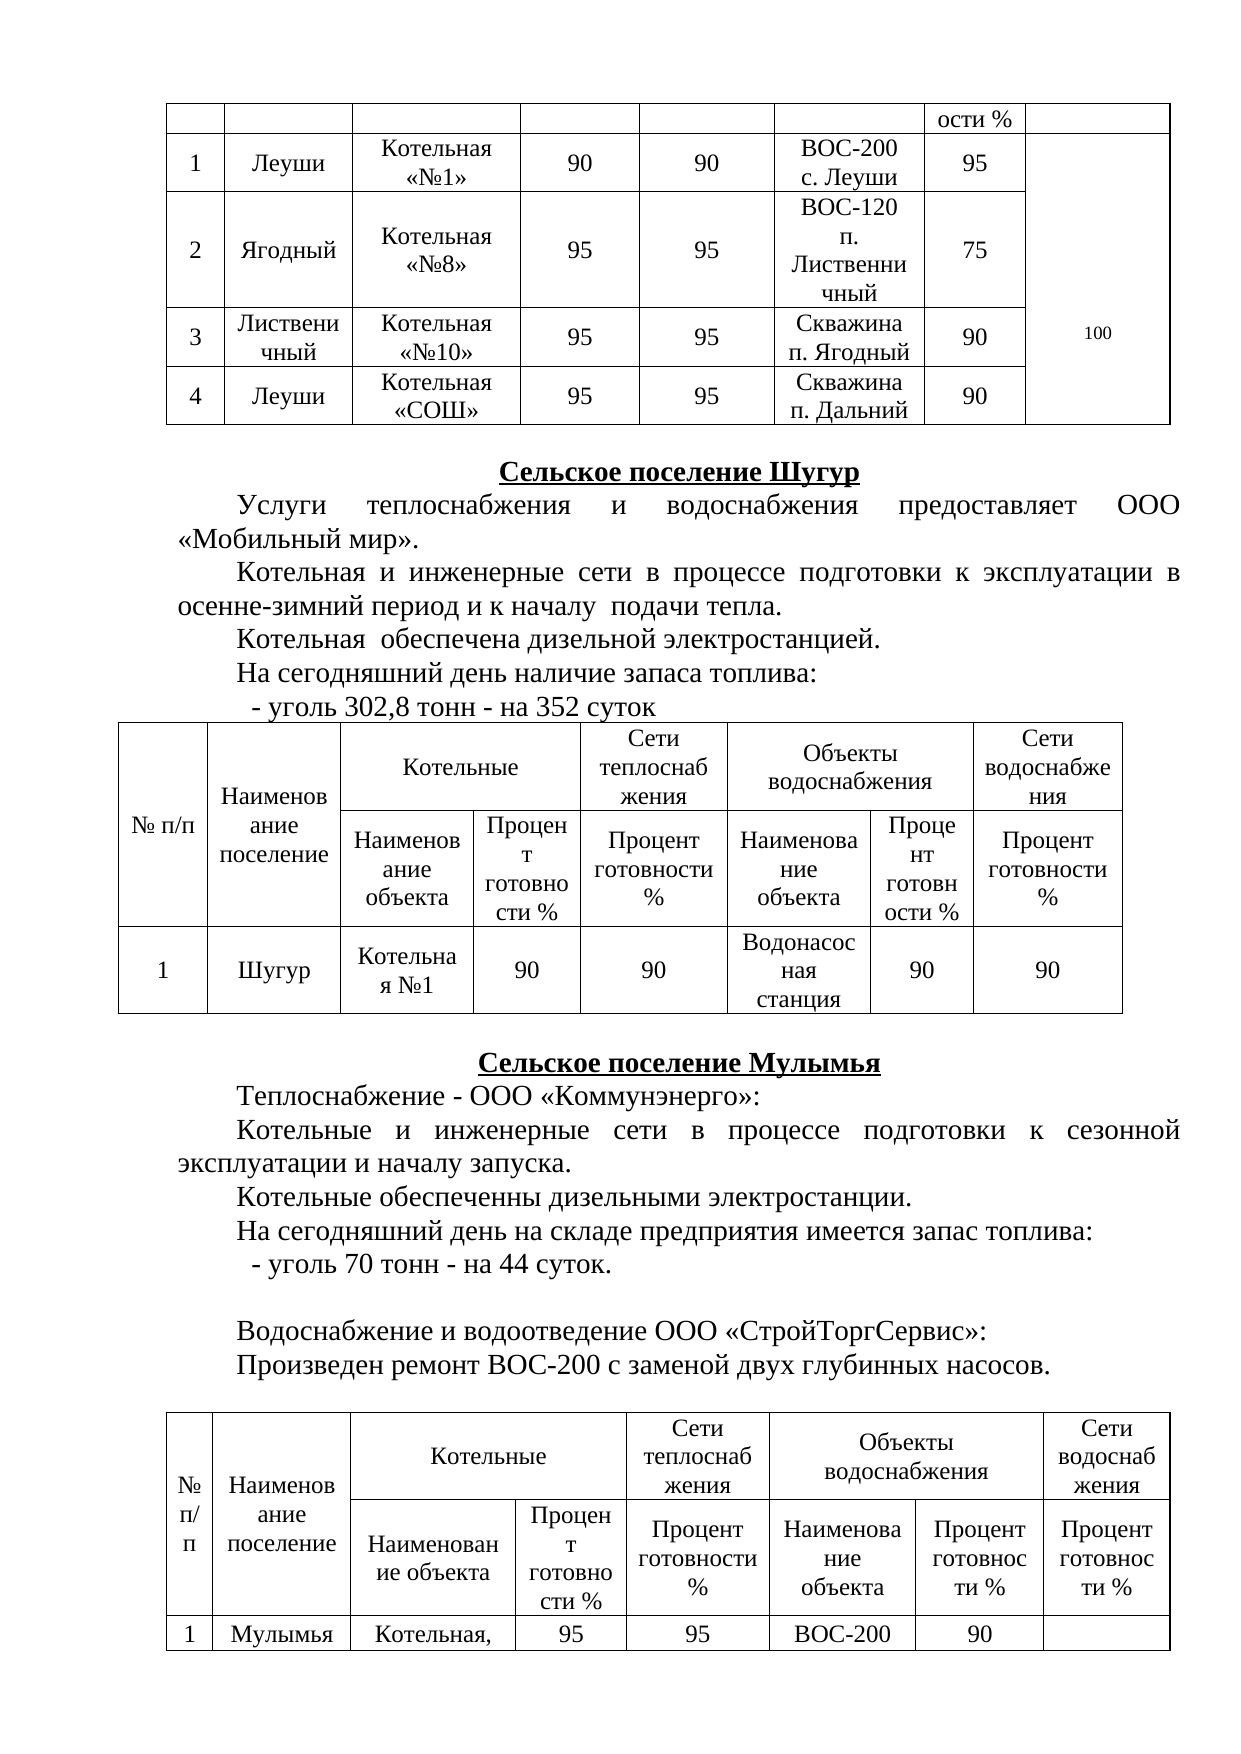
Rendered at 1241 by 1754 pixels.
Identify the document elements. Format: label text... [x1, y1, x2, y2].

table_cell 95 [521, 192, 639, 307]
table_cell Процент готовности % [916, 1500, 1043, 1615]
table_cell 90 [640, 134, 774, 191]
table_cell ВОС-120 п. Лиственничный [775, 192, 924, 307]
table_cell 95 [640, 192, 774, 307]
table_cell Процент готовности % [627, 1500, 769, 1615]
table_cell Котельная №1 [341, 927, 473, 1013]
table_cell 95 [521, 308, 639, 366]
table_header Наименование поселение [208, 723, 340, 926]
text Сельское поселение Шугур [177, 454, 1181, 487]
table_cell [521, 104, 639, 132]
table_cell 90 [974, 927, 1122, 1013]
table_cell Водонасосная станция [728, 927, 870, 1013]
table_cell 90 [581, 927, 727, 1013]
table_cell ВОС-200 [770, 1616, 915, 1650]
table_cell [925, 104, 1025, 132]
text Теплоснабжение - ООО «Коммунэнерго»: [177, 1078, 1181, 1112]
text Произведен ремонт ВОС-200 с заменой двух глубинных насосов. [177, 1347, 1181, 1380]
text На сегодняшний день наличие запаса топлива: [177, 655, 1181, 689]
table_cell 90 [925, 367, 1025, 424]
table_cell Ягодный [225, 192, 352, 307]
table_header Сети теплоснабжения [581, 723, 727, 809]
table_cell 75 [925, 192, 1025, 307]
text - уголь 302,8 тонн - на 352 суток [177, 689, 1181, 722]
text - уголь 70 тонн - на 44 суток. [177, 1246, 1181, 1280]
table_cell 1 [167, 134, 224, 191]
table_cell Наименование объекта [351, 1500, 515, 1615]
table_header Сети теплоснабжения [627, 1413, 769, 1499]
table_cell Мулымья [213, 1616, 350, 1650]
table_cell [640, 104, 774, 132]
table_cell Процент готовности % [474, 811, 580, 926]
table_cell 90 [925, 308, 1025, 366]
table_cell 90 [521, 134, 639, 191]
table_cell 95 [640, 367, 774, 424]
text Котельные обеспеченны дизельными электростанции. [177, 1179, 1181, 1213]
table_header Котельные [351, 1413, 626, 1499]
table_cell Скважина п. Дальний [775, 367, 924, 424]
table_cell Леуши [225, 367, 352, 424]
text Котельная и инженерные сети в процессе подготовки к эксплуатации в осенне-зимний период и к началу подачи тепла. [177, 554, 1181, 622]
table_header № п/п [167, 1413, 212, 1615]
table_cell Котельная «СОШ» [353, 367, 520, 424]
table_cell Лиственичный [225, 308, 352, 366]
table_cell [1026, 104, 1169, 132]
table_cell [775, 104, 924, 132]
table_cell Котельная «№10» [353, 308, 520, 366]
text Водоснабжение и водоотведение ООО «СтройТоргСервис»: [177, 1313, 1181, 1347]
table_cell 95 [521, 367, 639, 424]
table_cell 1 [119, 927, 207, 1013]
table_cell Наименование объекта [341, 811, 473, 926]
table_cell 90 [474, 927, 580, 1013]
table_cell 100 [1026, 134, 1169, 424]
table_cell 95 [925, 134, 1025, 191]
table_header Сети водоснабжения [974, 723, 1122, 809]
text На сегодняшний день на складе предприятия имеется запас топлива: [177, 1213, 1181, 1246]
table_cell ВОС-200 с. Леуши [775, 134, 924, 191]
table_cell 1 [167, 1616, 212, 1650]
table_cell Наименование объекта [770, 1500, 915, 1615]
text Котельные и инженерные сети в процессе подготовки к сезонной эксплуатации и началу запуска. [177, 1112, 1181, 1179]
table_cell Шугур [208, 927, 340, 1013]
table_cell 95 [516, 1616, 626, 1650]
table_cell Процент готовности % [974, 811, 1122, 926]
text Услуги теплоснабжения и водоснабжения предоставляет ООО «Мобильный мир». [177, 487, 1181, 554]
table_cell Процент готовности % [516, 1500, 626, 1615]
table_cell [351, 1616, 515, 1650]
table_cell 90 [871, 927, 973, 1013]
table_cell Процент готовности % [1044, 1500, 1169, 1615]
table_header Объекты водоснабжения [728, 723, 973, 809]
table_cell Процент готовности % [871, 811, 973, 926]
table_header Наименование поселение [213, 1413, 350, 1615]
table_header Котельные [341, 723, 580, 809]
table_cell 95 [627, 1616, 769, 1650]
table_cell Леуши [225, 134, 352, 191]
table_cell Котельная «№1» [353, 134, 520, 191]
table_cell 95 [640, 308, 774, 366]
text Сельское поселение Мулымья [177, 1045, 1181, 1078]
table_cell Наименование объекта [728, 811, 870, 926]
table_cell 3 [167, 308, 224, 366]
table_cell 2 [167, 192, 224, 307]
table_cell 90 [916, 1616, 1043, 1650]
text Котельная обеспечена дизельной электростанцией. [177, 622, 1181, 655]
table_cell 4 [167, 367, 224, 424]
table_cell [353, 104, 520, 132]
table_cell [1044, 1616, 1169, 1650]
table_header Объекты водоснабжения [770, 1413, 1043, 1499]
table_header № п/п [119, 723, 207, 926]
table_header Сети водоснабжения [1044, 1413, 1169, 1499]
table_cell Процент готовности % [581, 811, 727, 926]
table_cell Скважина п. Ягодный [775, 308, 924, 366]
table_cell Котельная «№8» [353, 192, 520, 307]
